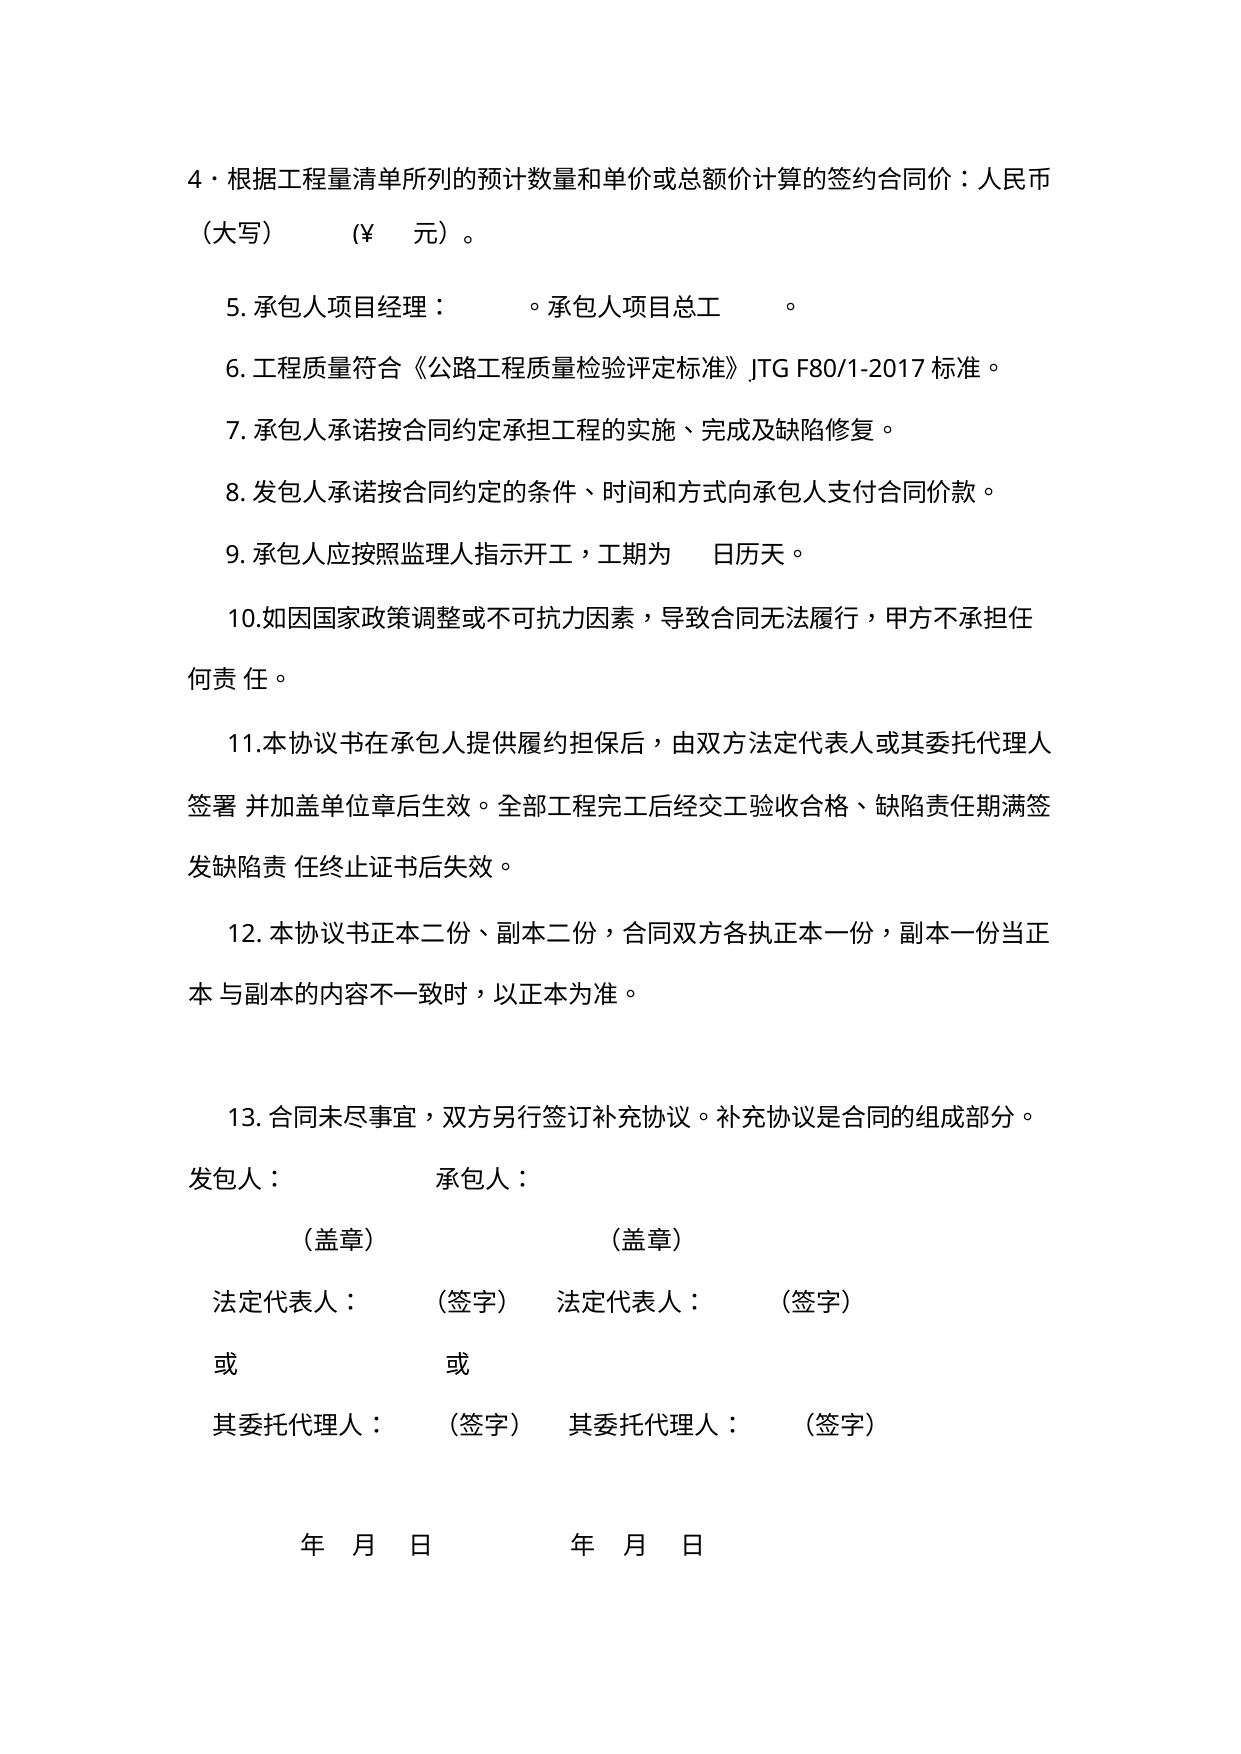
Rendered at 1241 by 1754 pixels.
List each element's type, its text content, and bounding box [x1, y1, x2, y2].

text 4．根据工程量清单所列的预计数量和单价或总额价计算的签约合同价：人民币 （大写） (¥ 元）。 [187, 162, 1053, 249]
text 发包人： 承包人： [188, 1163, 1053, 1194]
text 9. 承包人应按照监理人指示开工，工期为 日历天。 [225, 538, 1053, 569]
text 8. 发包人承诺按合同约定的条件、时间和方式向承包人支付合同价款。 [225, 477, 1053, 508]
text 13. 合同未尽事宜，双方另行签订补充协议。补充协议是合同的组成部分。 [227, 1102, 1053, 1133]
text 12. 本协议书正本二份、副本二份，合同双方各执正本一份，副本一份当正本 与副本的内容不一致时，以正本为准。 [188, 916, 1053, 1011]
text 11.本协议书在承包人提供履约担保后，由双方法定代表人或其委托代理人签署 并加盖单位章后生效。全部工程完工后经交工验收合格、缺陷责任期满签发缺陷责 任终止证书后失效。 [187, 726, 1053, 884]
text 6. 工程质量符合《公路工程质量检验评定标准》JTG F80/1-2017 标准。 [225, 353, 1053, 384]
text 法定代表人： （签字） 法定代表人： （签字） [213, 1287, 1053, 1318]
text （盖章） （盖章） [289, 1225, 1053, 1256]
text 5. 承包人项目经理： 。承包人项目总工 。 [226, 292, 1053, 323]
text 7. 承包人承诺按合同约定承担工程的实施、完成及缺陷修复。 [226, 415, 1053, 446]
text 年 月 日 年 月 日 [300, 1530, 1053, 1561]
text 10.如因国家政策调整或不可抗力因素，导致合同无法履行，甲方不承担任何责 任。 [187, 600, 1053, 696]
text 其委托代理人： （签字） 其委托代理人： （签字） [213, 1410, 1053, 1441]
text 或 或 [213, 1348, 1053, 1380]
